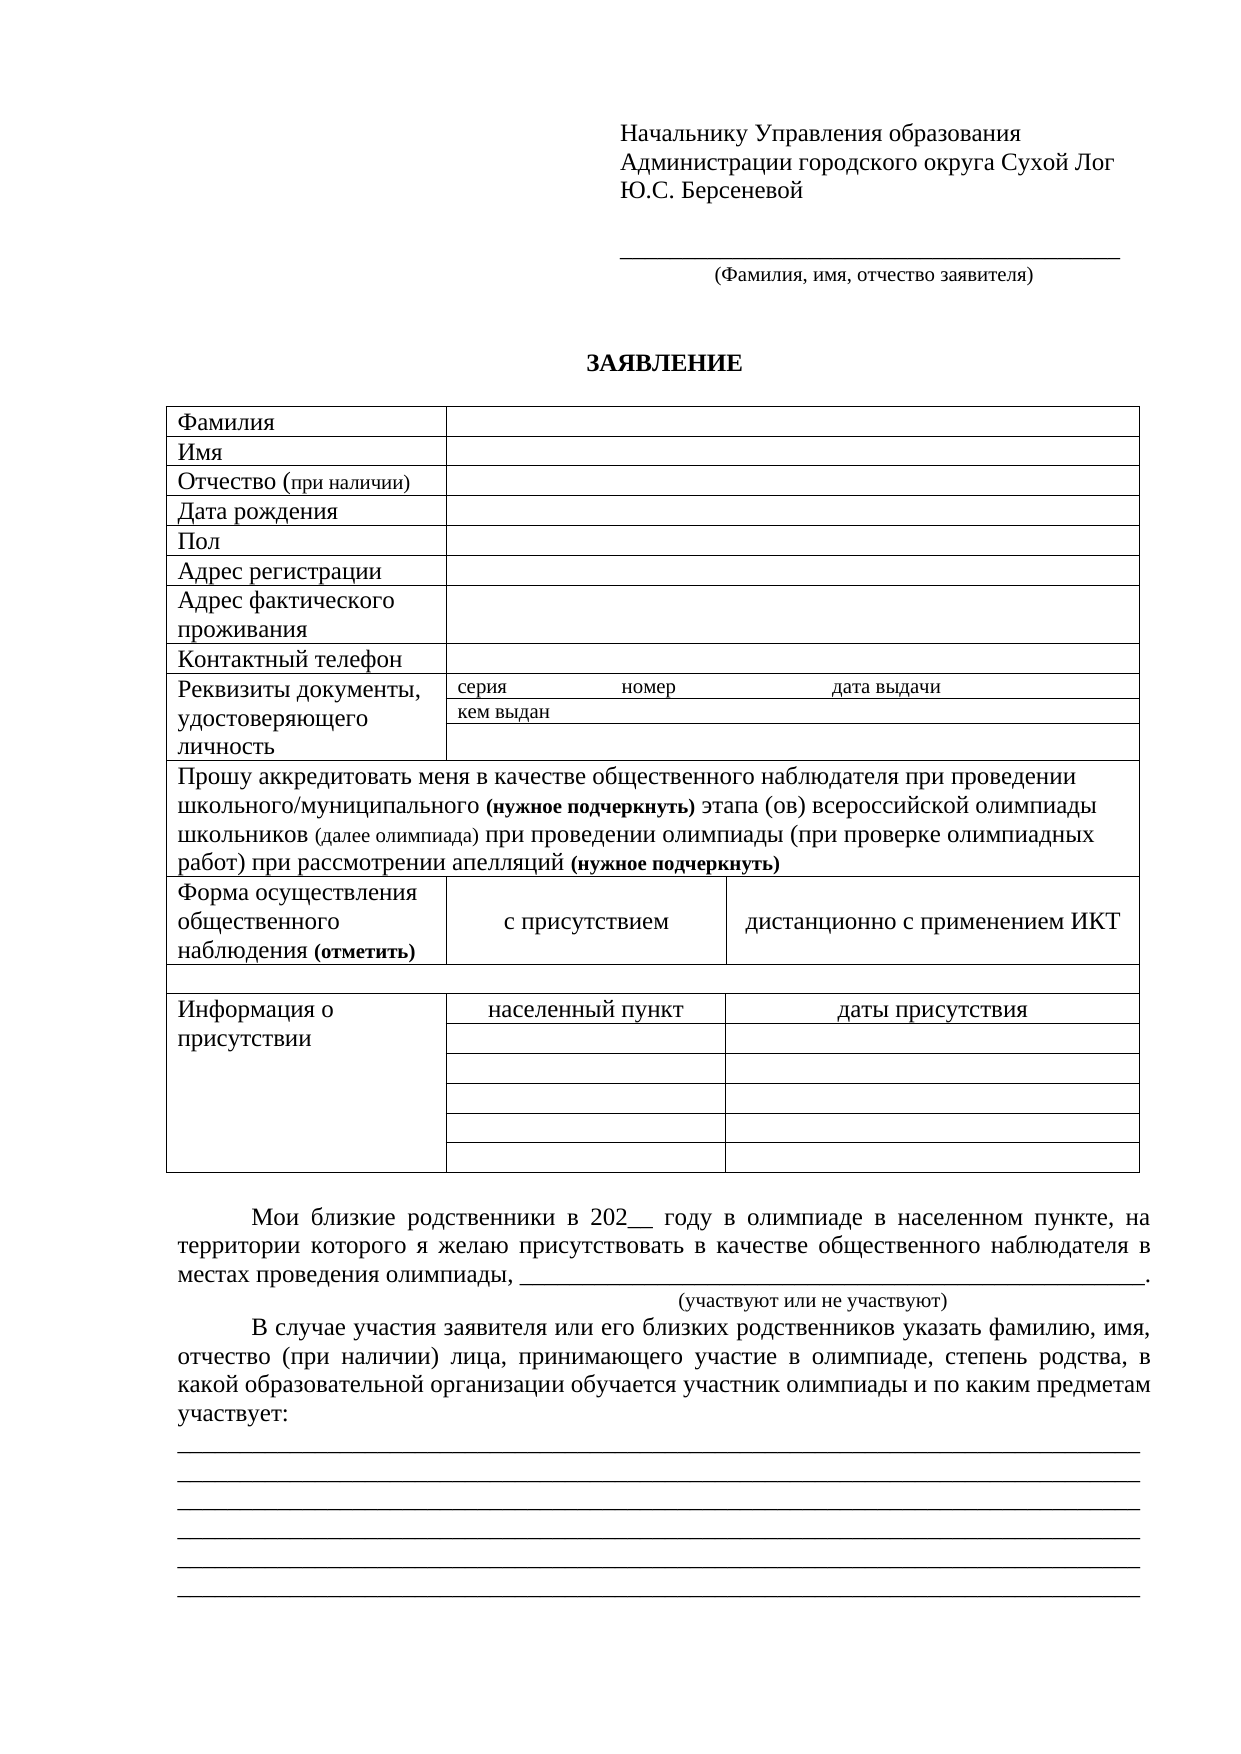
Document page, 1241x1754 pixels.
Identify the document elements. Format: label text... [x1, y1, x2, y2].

table_cell [447, 466, 1139, 495]
table_cell [447, 526, 1139, 555]
table_cell кем выдан [447, 699, 1139, 723]
table_cell Форма осуществления общественного наблюдения (отметить) [167, 877, 446, 963]
table_cell серия номер дата выдачи [447, 674, 1139, 698]
table_cell Адрес регистрации [167, 556, 446, 584]
table_cell [167, 965, 1139, 993]
text ______________________________________________________________________________________________________________________________________________________________________________________________________________________________________________________________________________________________________________________________________________________________________________________________________________________________________________________________________________ [177, 1427, 1152, 1599]
table_cell Ю.С. Берсеневой [609, 176, 1139, 233]
table_cell [726, 1024, 1139, 1053]
table_cell Контактный телефон [167, 644, 446, 673]
table_cell Реквизиты документы, удостоверяющего личность [167, 674, 446, 760]
text ЗАЯВЛЕНИЕ [177, 348, 1152, 377]
table_cell [447, 437, 1139, 465]
table_cell [447, 1114, 725, 1142]
table_cell населенный пункт [447, 994, 725, 1023]
table_cell [447, 1054, 725, 1083]
table_cell [726, 1114, 1139, 1142]
table_cell [447, 556, 1139, 584]
table_cell Отчество (при наличии) [167, 466, 446, 495]
table_cell Прошу аккредитовать меня в качестве общественного наблюдателя при проведении школьного/муниципального (нужное подчеркнуть) этапа (ов) всероссийской олимпиады школьников (далее олимпиада) при проведении олимпиады (при проверке олимпиадных работ) при рассмотрении апелляций (нужное подчеркнуть) [167, 761, 1139, 876]
table_cell Имя [167, 437, 446, 465]
table_cell Дата рождения [167, 496, 446, 525]
table_cell Информация о присутствии [167, 994, 446, 1172]
table_header Фамилия [167, 407, 446, 436]
table_cell [726, 1143, 1139, 1172]
table_cell [447, 496, 1139, 525]
table_cell Администрации городского округа Сухой Лог [609, 147, 1139, 176]
table_cell Адрес фактического проживания [167, 586, 446, 643]
text В случае участия заявителя или его близких родственников указать фамилию, имя, отчество (при наличии) лица, принимающего участие в олимпиаде, степень родства, в какой образовательной организации обучается участник олимпиады и по каким предметам участвует: [177, 1312, 1152, 1427]
table_cell [447, 644, 1139, 673]
table_cell [447, 724, 1139, 760]
table_cell с присутствием [447, 877, 726, 963]
table_cell даты присутствия [726, 994, 1139, 1023]
table_cell [447, 1024, 725, 1053]
table_cell ________________________________________ [609, 233, 1139, 262]
table_header Начальнику Управления образования [609, 118, 1139, 147]
text (участвуют или не участвуют) [177, 1288, 1152, 1312]
table_cell [447, 586, 1139, 643]
table_cell [726, 1054, 1139, 1083]
text Мои близкие родственники в 202__ году в олимпиаде в населенном пункте, на территории которого я желаю присутствовать в качестве общественного наблюдателя в местах проведения олимпиады, __________________________________________________. [177, 1202, 1152, 1288]
table_cell [447, 1084, 725, 1112]
table_cell дистанционно с применением ИКТ [727, 877, 1139, 963]
table_cell [726, 1084, 1139, 1112]
table_cell Пол [167, 526, 446, 555]
table_header [447, 407, 1139, 436]
table_cell [447, 1143, 725, 1172]
table_cell (Фамилия, имя, отчество заявителя) [609, 262, 1139, 286]
